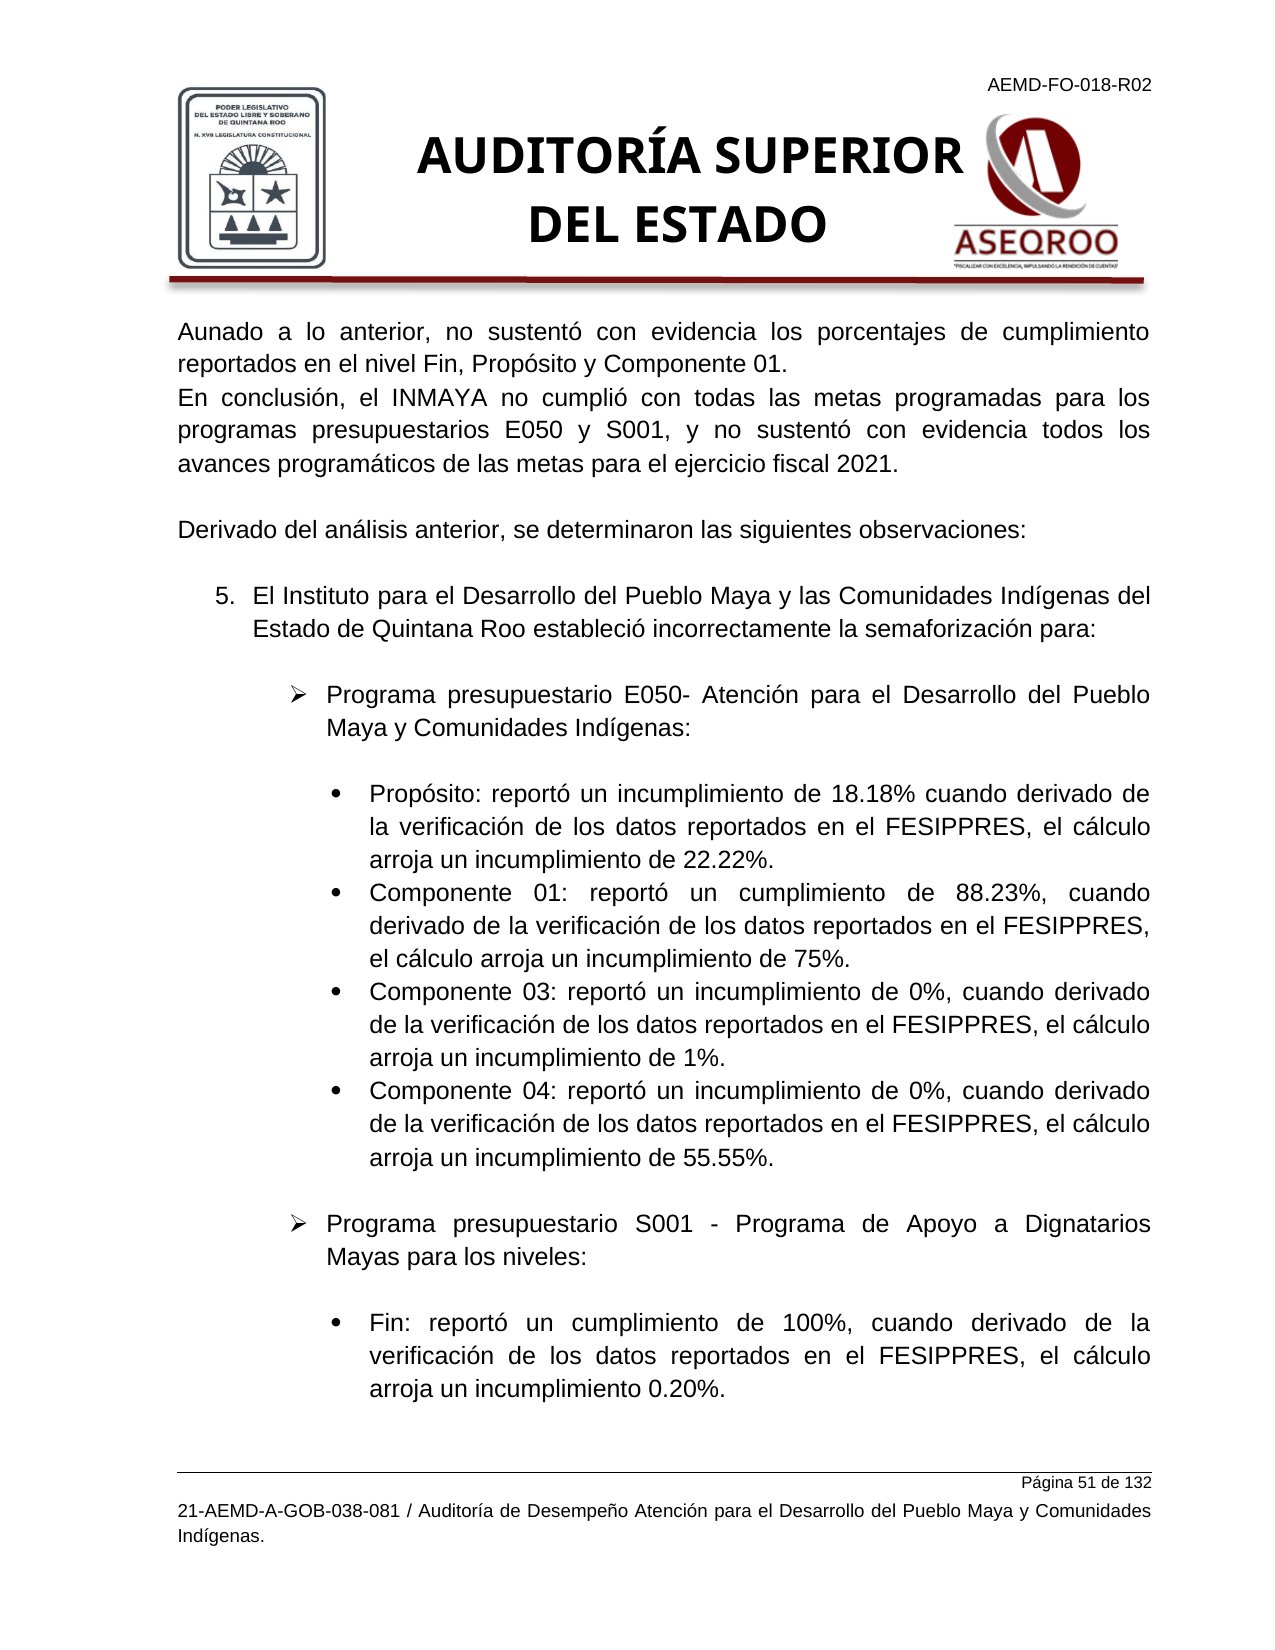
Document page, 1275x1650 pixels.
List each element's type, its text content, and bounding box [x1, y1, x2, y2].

list Componente 01: reportó un cumplimiento de 88.23%, cuando derivado de la verificación de los datos reportados en el FESIPPRES, el cálculo arroja un incumplimiento de 75%. [332, 878, 1152, 973]
picture [177, 85, 326, 269]
list Programa presupuestario E050- Atención para el Desarrollo del Pueblo Maya y Comunidades Indígenas: [288, 680, 1152, 742]
list El Instituto para el Desarrollo del Pueblo Maya y las Comunidades Indígenas del Estado de Quintana Roo estableció incorrectamente la semaforización para: [215, 581, 1152, 642]
text Aunado a lo anterior, no sustentó con evidencia los porcentajes de cumplimiento reportados en el nivel Fin, Propósito y Componente 01. [177, 316, 1152, 378]
list Componente 04: reportó un incumplimiento de 0%, cuando derivado de la verificación de los datos reportados en el FESIPPRES, el cálculo arroja un incumplimiento de 55.55%. [332, 1076, 1152, 1171]
picture [954, 114, 1118, 269]
text Derivado del análisis anterior, se determinaron las siguientes observaciones: [177, 514, 1152, 543]
text En conclusión, el INMAYA no cumplió con todas las metas programadas para los programas presupuestarios E050 y S001, y no sustentó con evidencia todos los avances programáticos de las metas para el ejercicio fiscal 2021. [177, 382, 1152, 477]
list Programa presupuestario S001 - Programa de Apoyo a Dignatarios Mayas para los niveles: [288, 1208, 1152, 1270]
list Fin: reportó un cumplimiento de 100%, cuando derivado de la verificación de los datos reportados en el FESIPPRES, el cálculo arroja un incumplimiento 0.20%. [332, 1308, 1152, 1403]
list Componente 03: reportó un incumplimiento de 0%, cuando derivado de la verificación de los datos reportados en el FESIPPRES, el cálculo arroja un incumplimiento de 1%. [332, 977, 1152, 1072]
list Propósito: reportó un incumplimiento de 18.18% cuando derivado de la verificación de los datos reportados en el FESIPPRES, el cálculo arroja un incumplimiento de 22.22%. [332, 779, 1152, 874]
